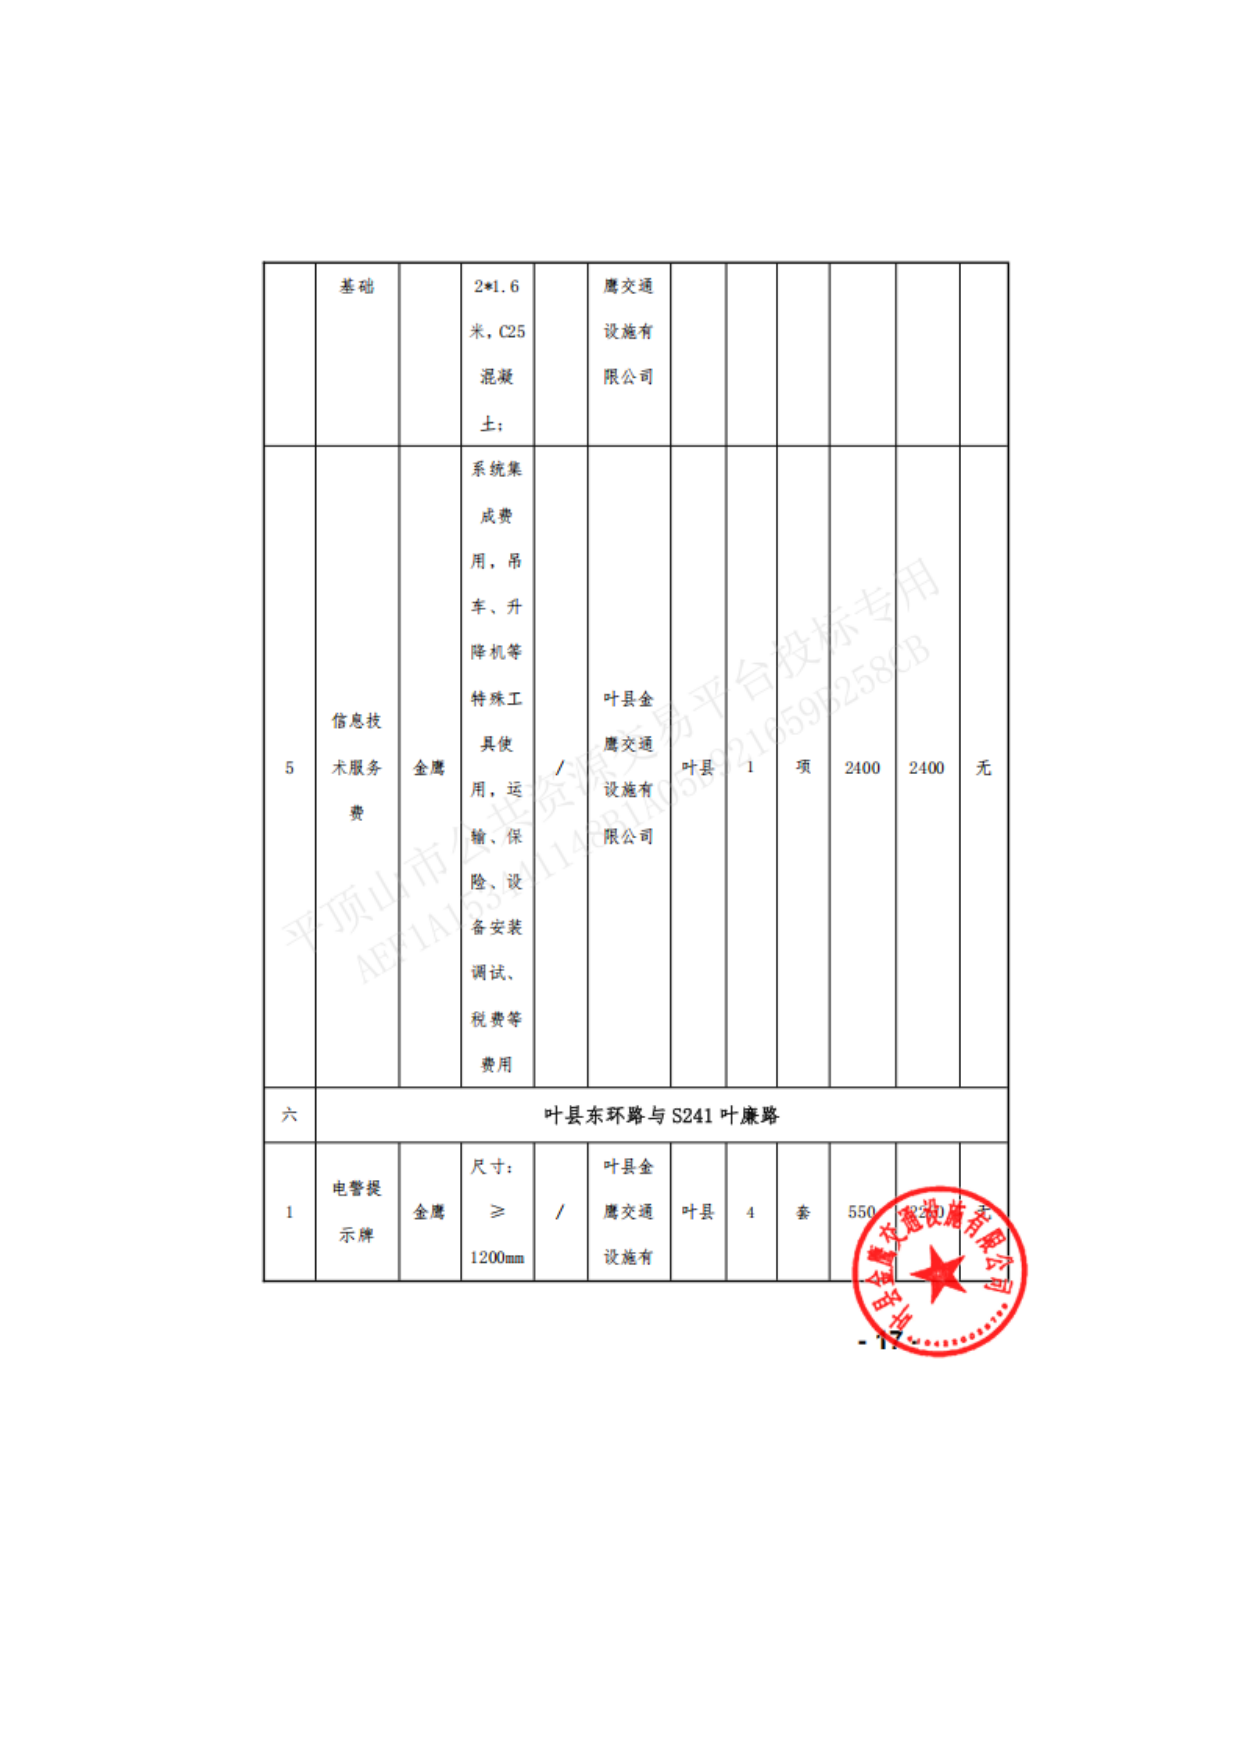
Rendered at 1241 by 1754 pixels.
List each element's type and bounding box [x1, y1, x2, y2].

picture [187, 162, 1047, 1387]
